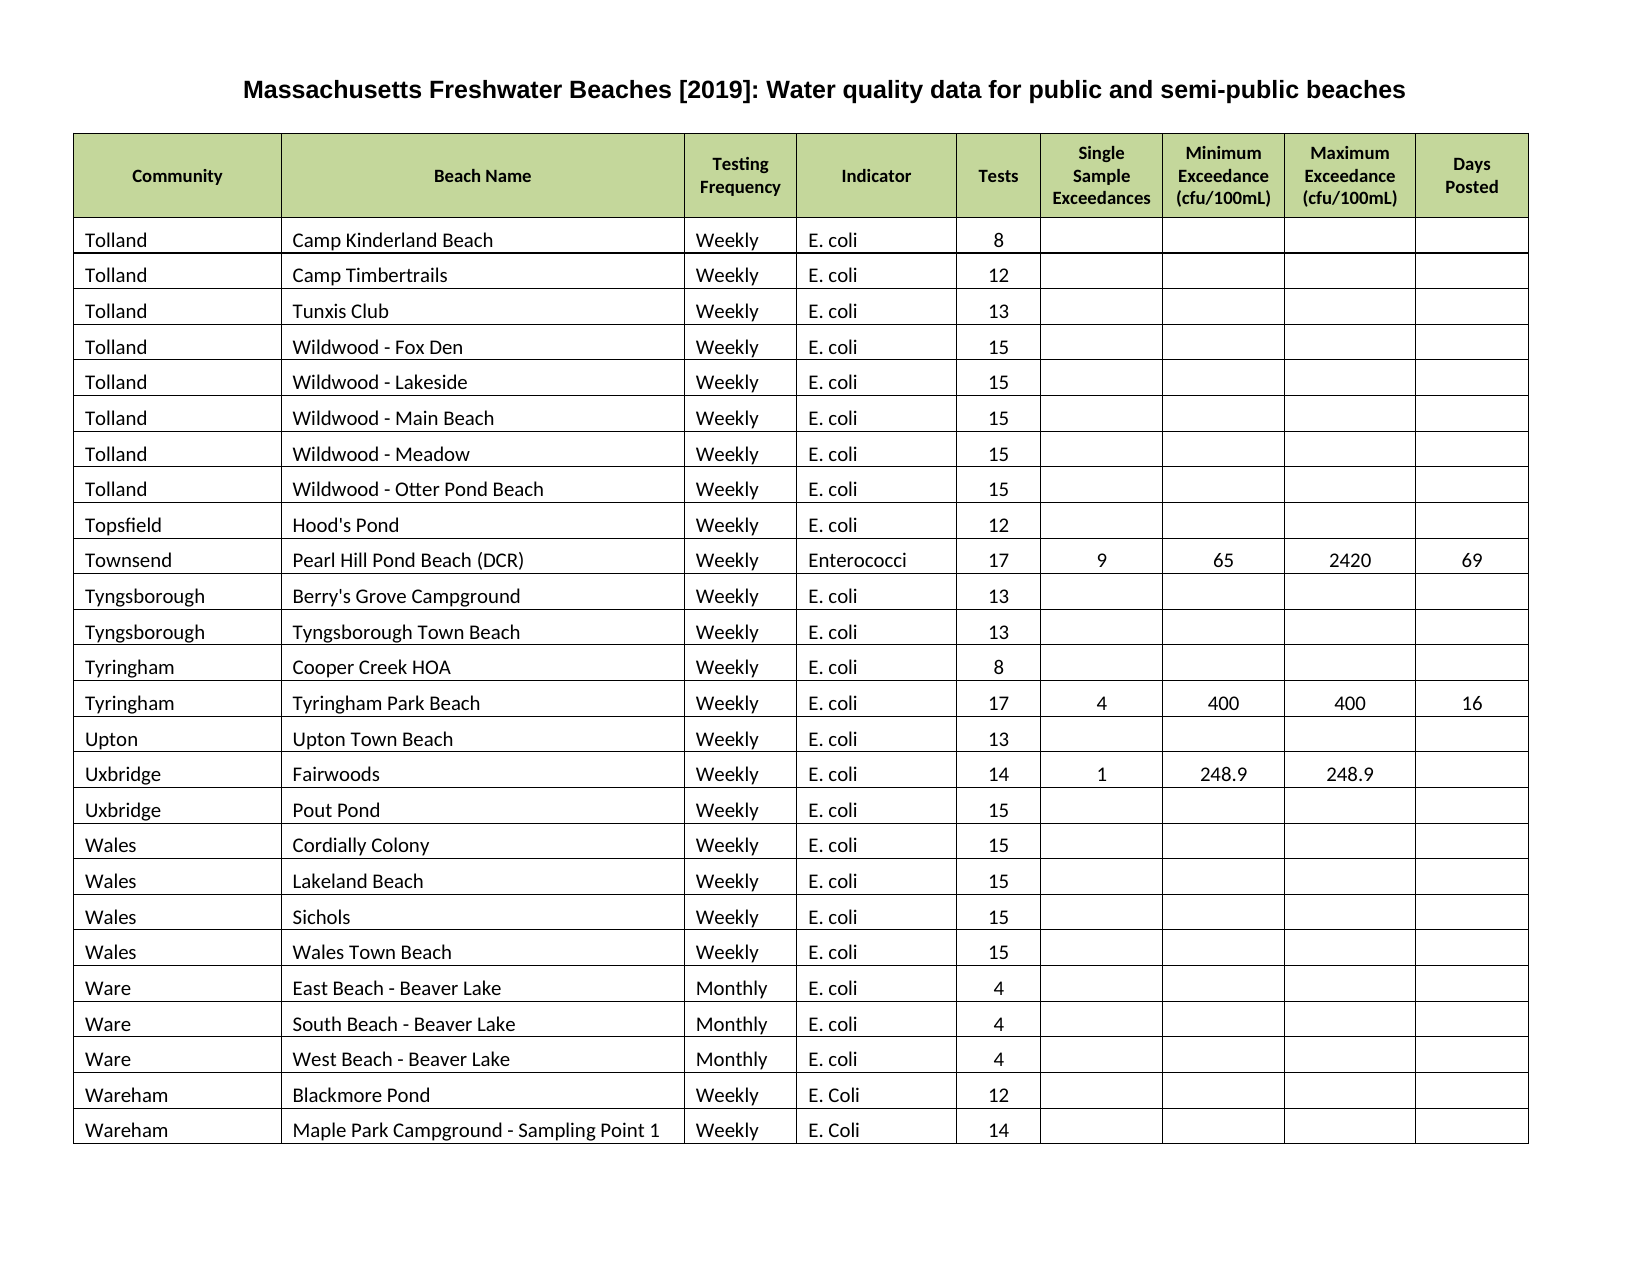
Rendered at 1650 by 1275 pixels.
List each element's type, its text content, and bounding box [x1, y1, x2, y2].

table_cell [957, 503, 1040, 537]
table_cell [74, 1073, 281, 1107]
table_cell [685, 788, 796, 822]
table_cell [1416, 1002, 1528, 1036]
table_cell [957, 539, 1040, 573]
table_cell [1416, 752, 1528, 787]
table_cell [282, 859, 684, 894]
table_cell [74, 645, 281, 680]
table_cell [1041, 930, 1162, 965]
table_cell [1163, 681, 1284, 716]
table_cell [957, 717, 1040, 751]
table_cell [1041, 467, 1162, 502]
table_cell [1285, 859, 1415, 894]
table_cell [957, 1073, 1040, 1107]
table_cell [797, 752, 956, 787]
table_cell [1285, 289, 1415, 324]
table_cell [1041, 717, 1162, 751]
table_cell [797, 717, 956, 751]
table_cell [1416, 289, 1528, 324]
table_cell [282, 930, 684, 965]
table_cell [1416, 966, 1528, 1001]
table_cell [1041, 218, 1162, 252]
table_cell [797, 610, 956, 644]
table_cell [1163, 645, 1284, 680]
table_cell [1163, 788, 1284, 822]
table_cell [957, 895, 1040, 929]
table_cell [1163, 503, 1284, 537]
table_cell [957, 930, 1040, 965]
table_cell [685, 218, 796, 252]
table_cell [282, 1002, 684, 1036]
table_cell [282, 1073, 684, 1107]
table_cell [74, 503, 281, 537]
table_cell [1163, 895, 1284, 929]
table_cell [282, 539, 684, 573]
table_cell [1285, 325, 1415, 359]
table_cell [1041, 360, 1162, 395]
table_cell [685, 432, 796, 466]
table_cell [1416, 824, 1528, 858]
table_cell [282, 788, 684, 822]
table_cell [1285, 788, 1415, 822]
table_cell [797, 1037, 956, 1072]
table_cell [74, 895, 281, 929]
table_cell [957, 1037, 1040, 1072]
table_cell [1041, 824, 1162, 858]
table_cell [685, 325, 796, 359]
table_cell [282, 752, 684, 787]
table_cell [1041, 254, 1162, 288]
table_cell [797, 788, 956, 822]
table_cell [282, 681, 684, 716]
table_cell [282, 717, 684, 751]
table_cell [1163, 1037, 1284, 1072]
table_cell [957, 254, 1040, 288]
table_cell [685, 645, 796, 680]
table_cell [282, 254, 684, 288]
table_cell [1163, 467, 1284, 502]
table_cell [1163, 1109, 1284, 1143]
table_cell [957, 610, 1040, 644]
table_header Maximum Exceedance (cfu/100mL) [1285, 134, 1415, 217]
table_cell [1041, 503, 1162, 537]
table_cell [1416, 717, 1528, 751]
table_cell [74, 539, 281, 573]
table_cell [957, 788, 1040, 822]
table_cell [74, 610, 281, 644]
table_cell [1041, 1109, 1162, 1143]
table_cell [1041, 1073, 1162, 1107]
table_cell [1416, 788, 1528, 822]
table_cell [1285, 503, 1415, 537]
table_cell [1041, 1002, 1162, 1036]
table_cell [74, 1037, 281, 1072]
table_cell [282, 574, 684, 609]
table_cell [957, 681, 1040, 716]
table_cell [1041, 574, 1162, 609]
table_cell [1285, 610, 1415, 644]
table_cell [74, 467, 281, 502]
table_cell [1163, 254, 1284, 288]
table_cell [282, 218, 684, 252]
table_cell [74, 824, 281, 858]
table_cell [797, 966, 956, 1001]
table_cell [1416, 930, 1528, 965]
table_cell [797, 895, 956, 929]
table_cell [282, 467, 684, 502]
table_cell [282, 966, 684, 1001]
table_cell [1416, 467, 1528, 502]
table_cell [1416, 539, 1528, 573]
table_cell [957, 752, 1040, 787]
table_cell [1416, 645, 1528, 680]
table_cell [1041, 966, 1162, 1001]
table_header Days Posted [1416, 134, 1528, 217]
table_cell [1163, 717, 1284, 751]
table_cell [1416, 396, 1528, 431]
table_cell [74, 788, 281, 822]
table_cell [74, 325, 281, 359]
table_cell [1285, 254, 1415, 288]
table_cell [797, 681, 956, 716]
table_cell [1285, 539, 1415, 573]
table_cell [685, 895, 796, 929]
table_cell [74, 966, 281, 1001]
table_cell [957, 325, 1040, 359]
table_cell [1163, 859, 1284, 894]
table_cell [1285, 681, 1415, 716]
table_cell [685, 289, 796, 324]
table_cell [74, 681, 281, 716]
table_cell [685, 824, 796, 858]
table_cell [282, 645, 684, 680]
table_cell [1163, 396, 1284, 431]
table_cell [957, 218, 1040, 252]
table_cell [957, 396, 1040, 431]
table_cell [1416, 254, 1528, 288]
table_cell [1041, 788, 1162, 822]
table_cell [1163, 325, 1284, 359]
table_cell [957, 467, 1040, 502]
table_header Single Sample Exceedances [1041, 134, 1162, 217]
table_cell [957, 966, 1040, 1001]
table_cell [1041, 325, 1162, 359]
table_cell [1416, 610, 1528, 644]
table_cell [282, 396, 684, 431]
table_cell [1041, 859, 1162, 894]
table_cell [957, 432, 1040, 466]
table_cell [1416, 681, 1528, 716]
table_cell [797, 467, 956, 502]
table_header Tests [957, 134, 1040, 217]
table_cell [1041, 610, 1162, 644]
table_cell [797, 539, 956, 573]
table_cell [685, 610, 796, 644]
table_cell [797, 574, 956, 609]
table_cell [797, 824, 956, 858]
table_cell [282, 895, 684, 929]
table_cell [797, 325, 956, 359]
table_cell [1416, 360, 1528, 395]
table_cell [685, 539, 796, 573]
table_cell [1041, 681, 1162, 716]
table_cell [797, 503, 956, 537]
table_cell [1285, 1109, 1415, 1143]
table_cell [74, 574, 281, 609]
table_header Beach Name [282, 134, 684, 217]
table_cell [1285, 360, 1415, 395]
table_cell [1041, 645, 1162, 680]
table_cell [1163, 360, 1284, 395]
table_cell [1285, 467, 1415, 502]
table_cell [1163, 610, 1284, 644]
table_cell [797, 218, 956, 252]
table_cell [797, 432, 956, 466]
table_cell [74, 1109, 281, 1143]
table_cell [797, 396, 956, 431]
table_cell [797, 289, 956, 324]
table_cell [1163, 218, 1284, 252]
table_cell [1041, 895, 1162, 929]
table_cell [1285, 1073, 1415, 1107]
table_header Indicator [797, 134, 956, 217]
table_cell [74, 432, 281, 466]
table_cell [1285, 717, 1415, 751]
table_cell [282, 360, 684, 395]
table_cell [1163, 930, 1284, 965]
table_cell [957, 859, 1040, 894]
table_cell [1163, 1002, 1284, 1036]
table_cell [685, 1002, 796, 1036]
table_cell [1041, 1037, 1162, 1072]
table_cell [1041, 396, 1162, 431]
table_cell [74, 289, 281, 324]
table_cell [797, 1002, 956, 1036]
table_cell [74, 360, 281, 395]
table_header Testing Frequency [685, 134, 796, 217]
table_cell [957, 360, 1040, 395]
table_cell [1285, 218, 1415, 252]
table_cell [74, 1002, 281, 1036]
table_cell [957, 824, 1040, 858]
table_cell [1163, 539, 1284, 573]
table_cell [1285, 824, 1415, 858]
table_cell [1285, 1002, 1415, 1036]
table_header Minimum Exceedance (cfu/100mL) [1163, 134, 1284, 217]
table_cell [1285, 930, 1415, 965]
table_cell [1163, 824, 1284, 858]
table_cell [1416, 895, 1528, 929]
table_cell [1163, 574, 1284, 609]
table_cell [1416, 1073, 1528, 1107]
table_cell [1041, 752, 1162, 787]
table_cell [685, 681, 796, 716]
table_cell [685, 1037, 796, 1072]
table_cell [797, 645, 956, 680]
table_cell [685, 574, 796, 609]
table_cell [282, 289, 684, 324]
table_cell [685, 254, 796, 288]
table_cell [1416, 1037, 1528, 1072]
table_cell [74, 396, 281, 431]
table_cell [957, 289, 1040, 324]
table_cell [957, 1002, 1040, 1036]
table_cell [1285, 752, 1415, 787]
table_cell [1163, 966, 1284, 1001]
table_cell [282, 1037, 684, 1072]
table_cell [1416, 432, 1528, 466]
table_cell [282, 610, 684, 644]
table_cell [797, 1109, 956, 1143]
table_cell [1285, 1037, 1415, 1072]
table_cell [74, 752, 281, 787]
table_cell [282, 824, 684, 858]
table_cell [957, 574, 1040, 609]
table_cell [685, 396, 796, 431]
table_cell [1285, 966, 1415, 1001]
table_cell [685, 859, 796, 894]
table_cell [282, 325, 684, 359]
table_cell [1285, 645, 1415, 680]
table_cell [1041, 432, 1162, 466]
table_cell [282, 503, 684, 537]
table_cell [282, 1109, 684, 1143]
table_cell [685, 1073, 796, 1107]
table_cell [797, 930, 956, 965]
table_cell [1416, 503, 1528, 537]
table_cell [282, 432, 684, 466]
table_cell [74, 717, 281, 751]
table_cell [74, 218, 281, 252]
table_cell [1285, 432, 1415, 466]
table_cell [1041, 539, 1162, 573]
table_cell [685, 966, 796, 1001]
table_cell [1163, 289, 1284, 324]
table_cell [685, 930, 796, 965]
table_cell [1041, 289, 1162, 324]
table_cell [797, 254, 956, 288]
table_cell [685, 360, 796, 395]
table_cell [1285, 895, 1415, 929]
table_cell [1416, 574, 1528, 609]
table_header Community [74, 134, 281, 217]
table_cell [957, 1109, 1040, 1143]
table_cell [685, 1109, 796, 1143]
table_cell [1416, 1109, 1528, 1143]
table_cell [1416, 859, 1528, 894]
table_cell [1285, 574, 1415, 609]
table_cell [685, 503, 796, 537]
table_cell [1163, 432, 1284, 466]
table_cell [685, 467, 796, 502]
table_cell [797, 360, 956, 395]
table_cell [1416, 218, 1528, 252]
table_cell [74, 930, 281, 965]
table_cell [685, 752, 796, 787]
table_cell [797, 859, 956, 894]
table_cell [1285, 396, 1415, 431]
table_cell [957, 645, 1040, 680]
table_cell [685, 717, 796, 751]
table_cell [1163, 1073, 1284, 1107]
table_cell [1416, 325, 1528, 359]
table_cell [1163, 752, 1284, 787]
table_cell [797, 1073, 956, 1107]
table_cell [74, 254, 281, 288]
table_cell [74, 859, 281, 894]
